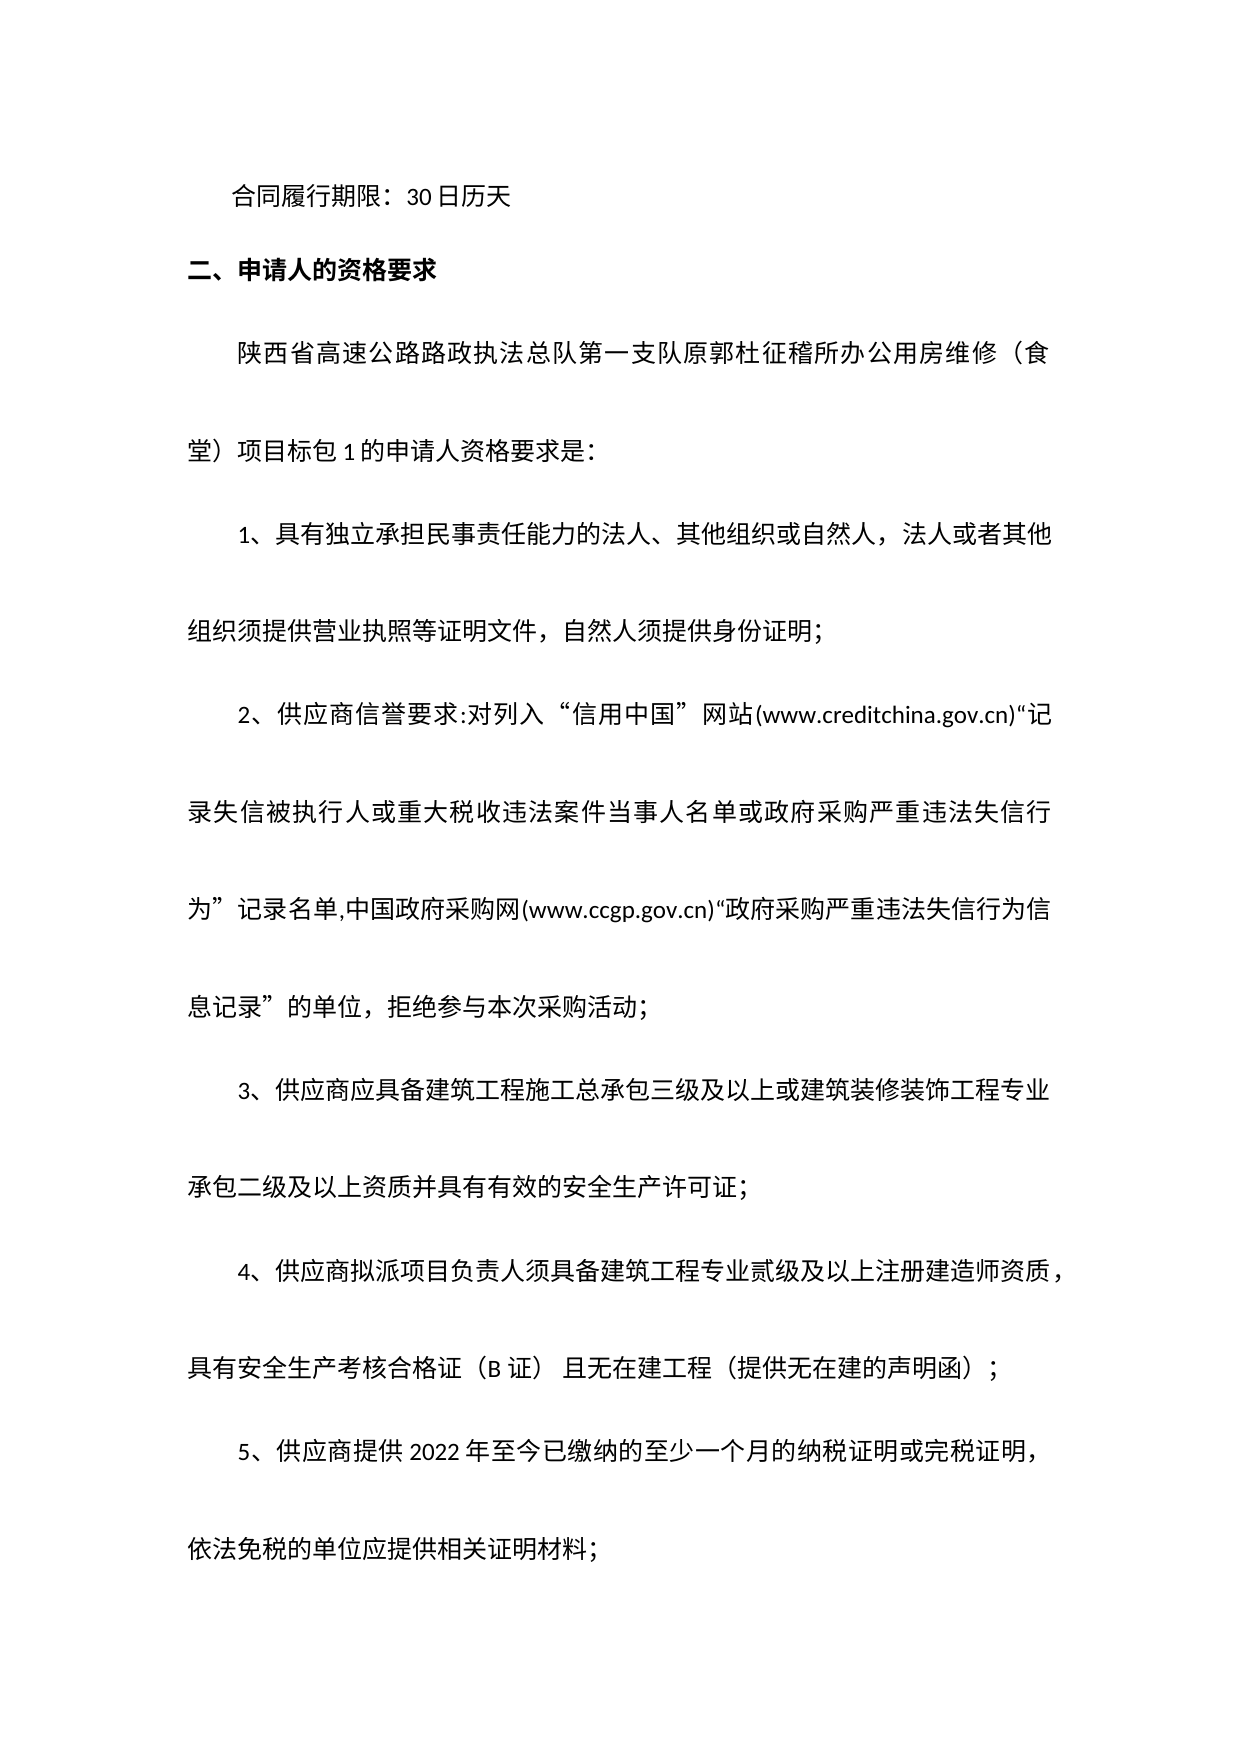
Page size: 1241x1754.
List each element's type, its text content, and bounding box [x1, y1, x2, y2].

text 合同履行期限：30日历天 [187, 162, 1053, 227]
text 2、供应商信誉要求:对列入“信用中国”网站(www.creditchina.gov.cn)“记录失信被执行人或重大税收违法案件当事人名单或政府采购严重违法失信行为”记录名单,中国政府采购网(www.ccgp.gov.cn)“政府采购严重违法失信行为信息记录”的单位，拒绝参与本次采购活动； [187, 680, 1053, 1038]
text 3、供应商应具备建筑工程施工总承包三级及以上或建筑装修装饰工程专业承包二级及以上资质并具有有效的安全生产许可证； [187, 1056, 1053, 1218]
text 陕西省高速公路路政执法总队第一支队原郭杜征稽所办公用房维修（食堂）项目标包1的申请人资格要求是： [187, 319, 1053, 482]
text 1、具有独立承担民事责任能力的法人、其他组织或自然人，法人或者其他组织须提供营业执照等证明文件，自然人须提供身份证明； [187, 500, 1053, 662]
text 二、申请人的资格要求 [187, 236, 1053, 301]
text 4、供应商拟派项目负责人须具备建筑工程专业贰级及以上注册建造师资质，具有安全生产考核合格证（B 证） 且无在建工程（提供无在建的声明函）； [187, 1237, 1053, 1399]
text 5、供应商提供2022年至今已缴纳的至少一个月的纳税证明或完税证明，依法免税的单位应提供相关证明材料； [187, 1417, 1053, 1580]
